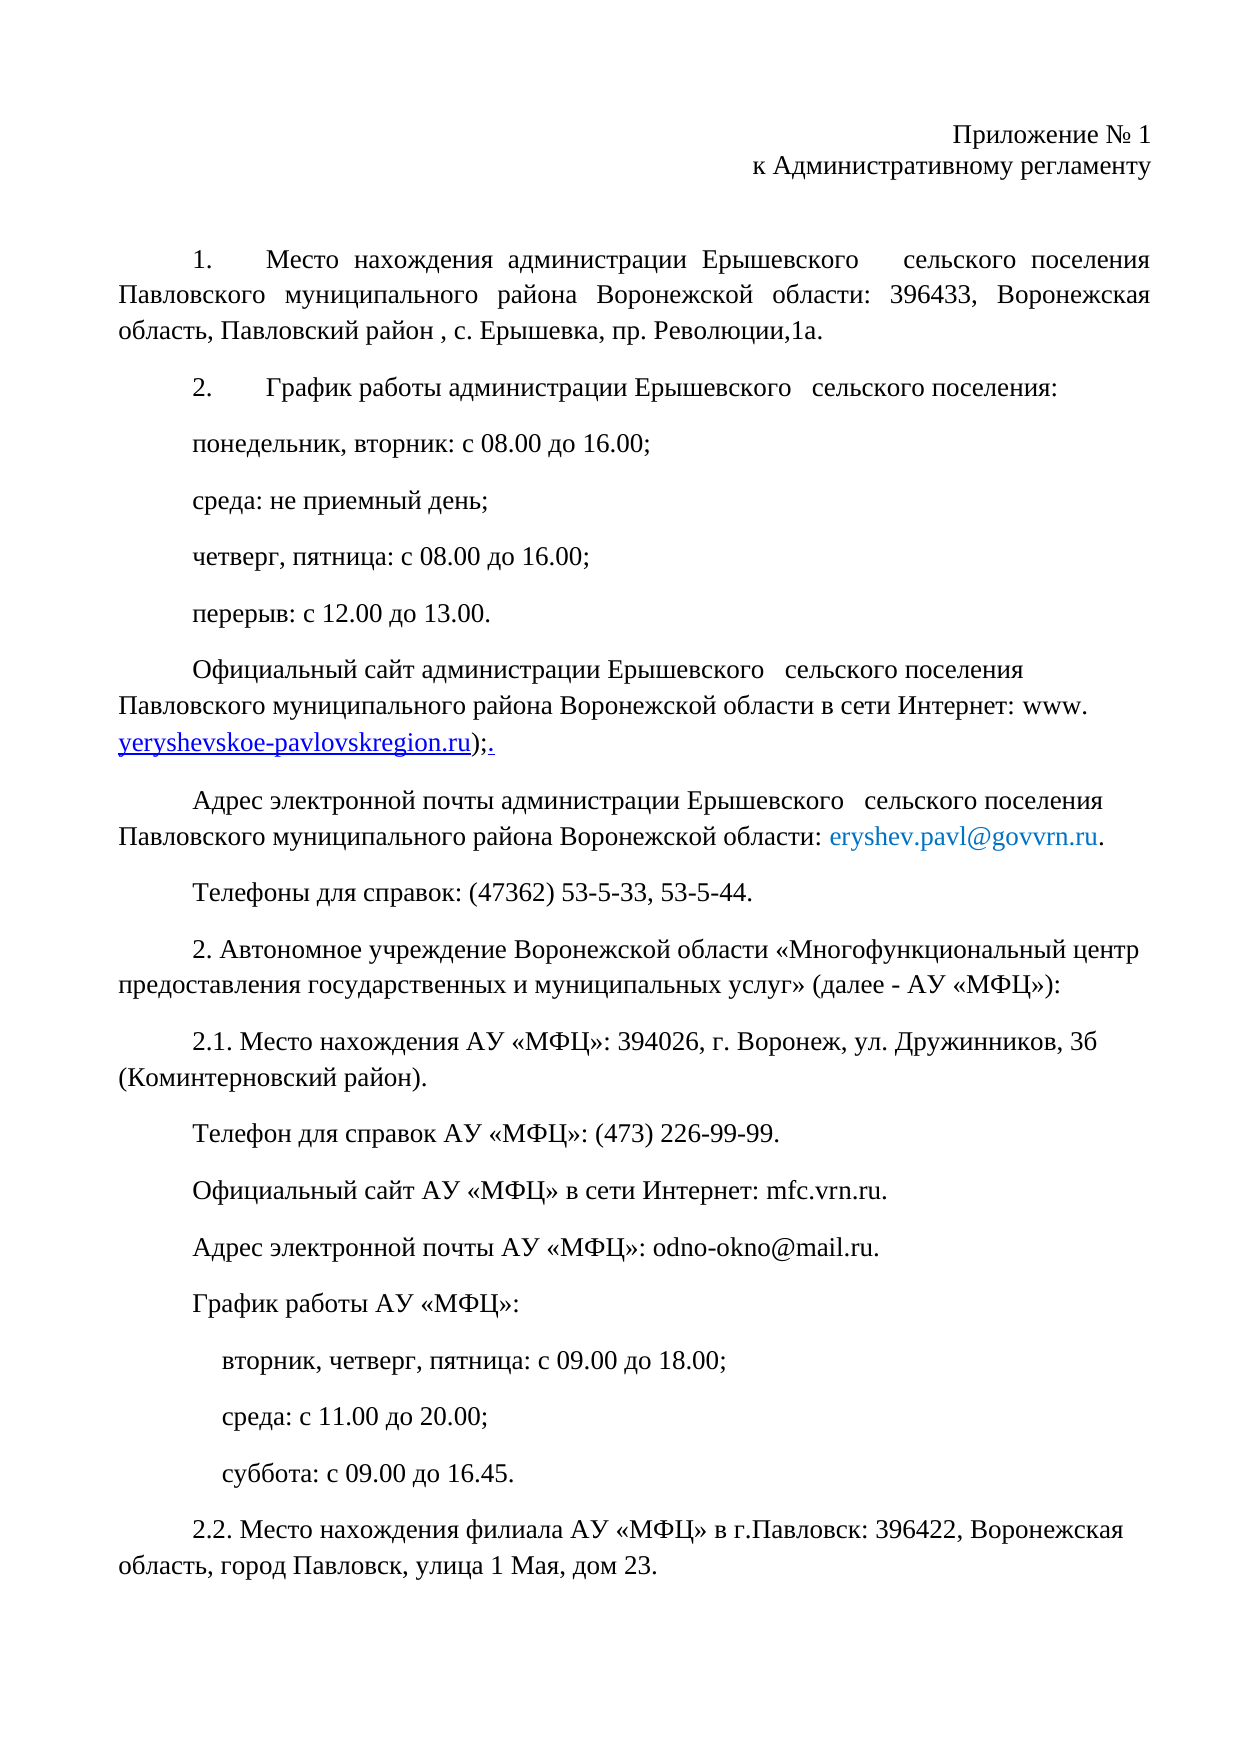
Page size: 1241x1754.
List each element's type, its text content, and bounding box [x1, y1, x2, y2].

text к Административному регламенту [118, 149, 1152, 180]
text Телефоны для справок: (47362) 53-5-33, 53-5-44. [118, 876, 1152, 907]
text среда: с 11.00 до 20.00; [118, 1400, 1152, 1431]
text вторник, четверг, пятница: с 09.00 до 18.00; [118, 1344, 1152, 1375]
text 2.2. Место нахождения филиала АУ «МФЦ» в г.Павловск: 396422, Воронежская область, город Павловск, улица 1 Мая, дом 23. [118, 1513, 1152, 1580]
text среда: не приемный день; [118, 484, 1152, 515]
text Приложение № 1 [118, 118, 1152, 149]
text Официальный сайт АУ «МФЦ» в сети Интернет: mfc.vrn.ru. [118, 1174, 1152, 1205]
text График работы АУ «МФЦ»: [118, 1287, 1152, 1318]
text Адрес электронной почты АУ «МФЦ»: odno-okno@mail.ru. [118, 1231, 1152, 1262]
text перерыв: с 12.00 до 13.00. [118, 597, 1152, 628]
text 2. График работы администрации Ерышевского сельского поселения: [118, 371, 1152, 402]
text 2. Автономное учреждение Воронежской области «Многофункциональный центр предоставления государственных и муниципальных услуг» (далее - АУ «МФЦ»): [118, 933, 1152, 1000]
text 1. Место нахождения администрации Ерышевского сельского поселения Павловского муниципального района Воронежской области: 396433, Воронежская область, Павловский район , с. Ерышевка, пр. Революции,1а. [118, 243, 1152, 345]
text Официальный сайт администрации Ерышевского сельского поселения Павловского муниципального района Воронежской области в сети Интернет: www. yeryshevskoe-pavlovskregion.ru);. [118, 653, 1152, 758]
text четверг, пятница: с 08.00 до 16.00; [118, 540, 1152, 572]
text суббота: с 09.00 до 16.45. [118, 1457, 1152, 1488]
text Телефон для справок АУ «МФЦ»: (473) 226-99-99. [118, 1117, 1152, 1149]
text понедельник, вторник: с 08.00 до 16.00; [118, 427, 1152, 458]
text Адрес электронной почты администрации Ерышевского сельского поселения Павловского муниципального района Воронежской области: eryshev.pavl@govvrn.ru. [118, 784, 1152, 851]
text 2.1. Место нахождения АУ «МФЦ»: 394026, г. Воронеж, ул. Дружинников, 3б (Коминтерновский район). [118, 1025, 1152, 1092]
